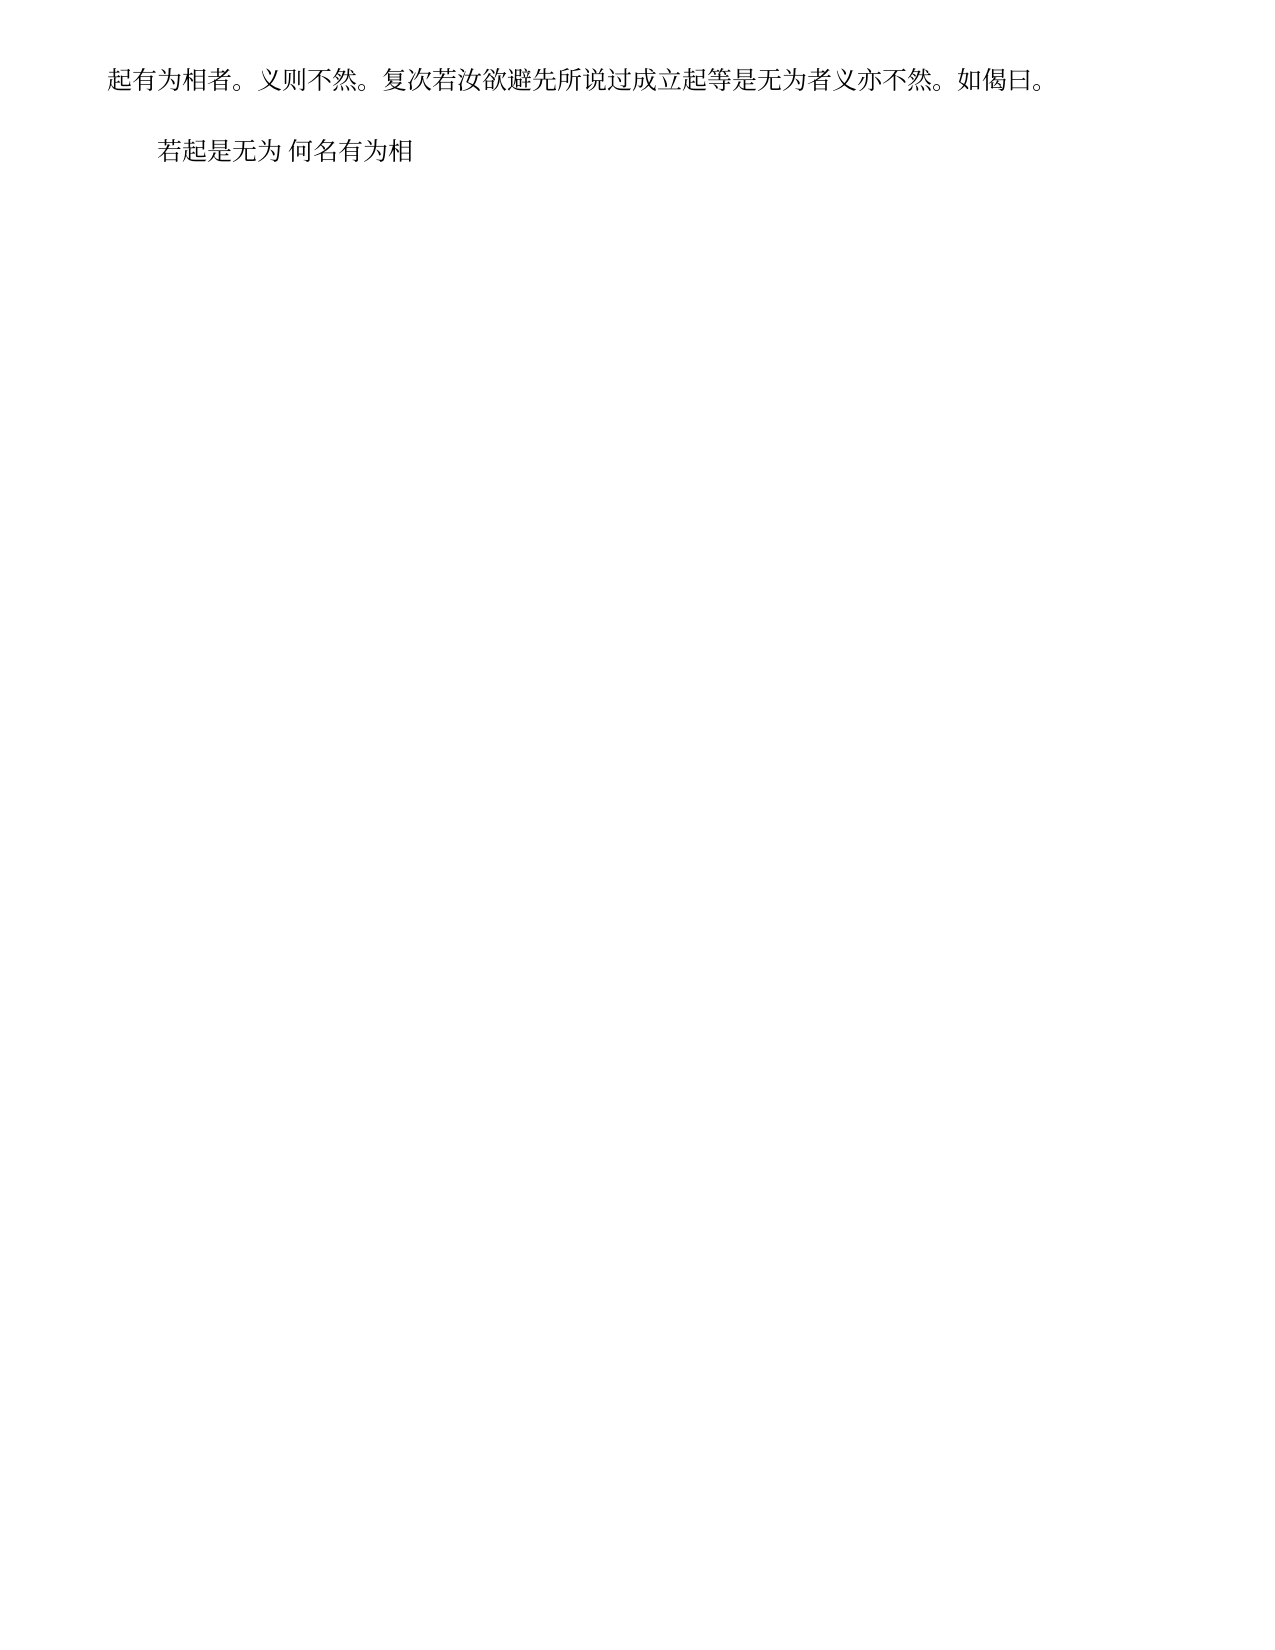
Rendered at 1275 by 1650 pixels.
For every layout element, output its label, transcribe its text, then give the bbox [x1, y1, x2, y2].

text 若起是无为 何名有为相 [157, 131, 1208, 167]
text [107, 60, 1159, 96]
